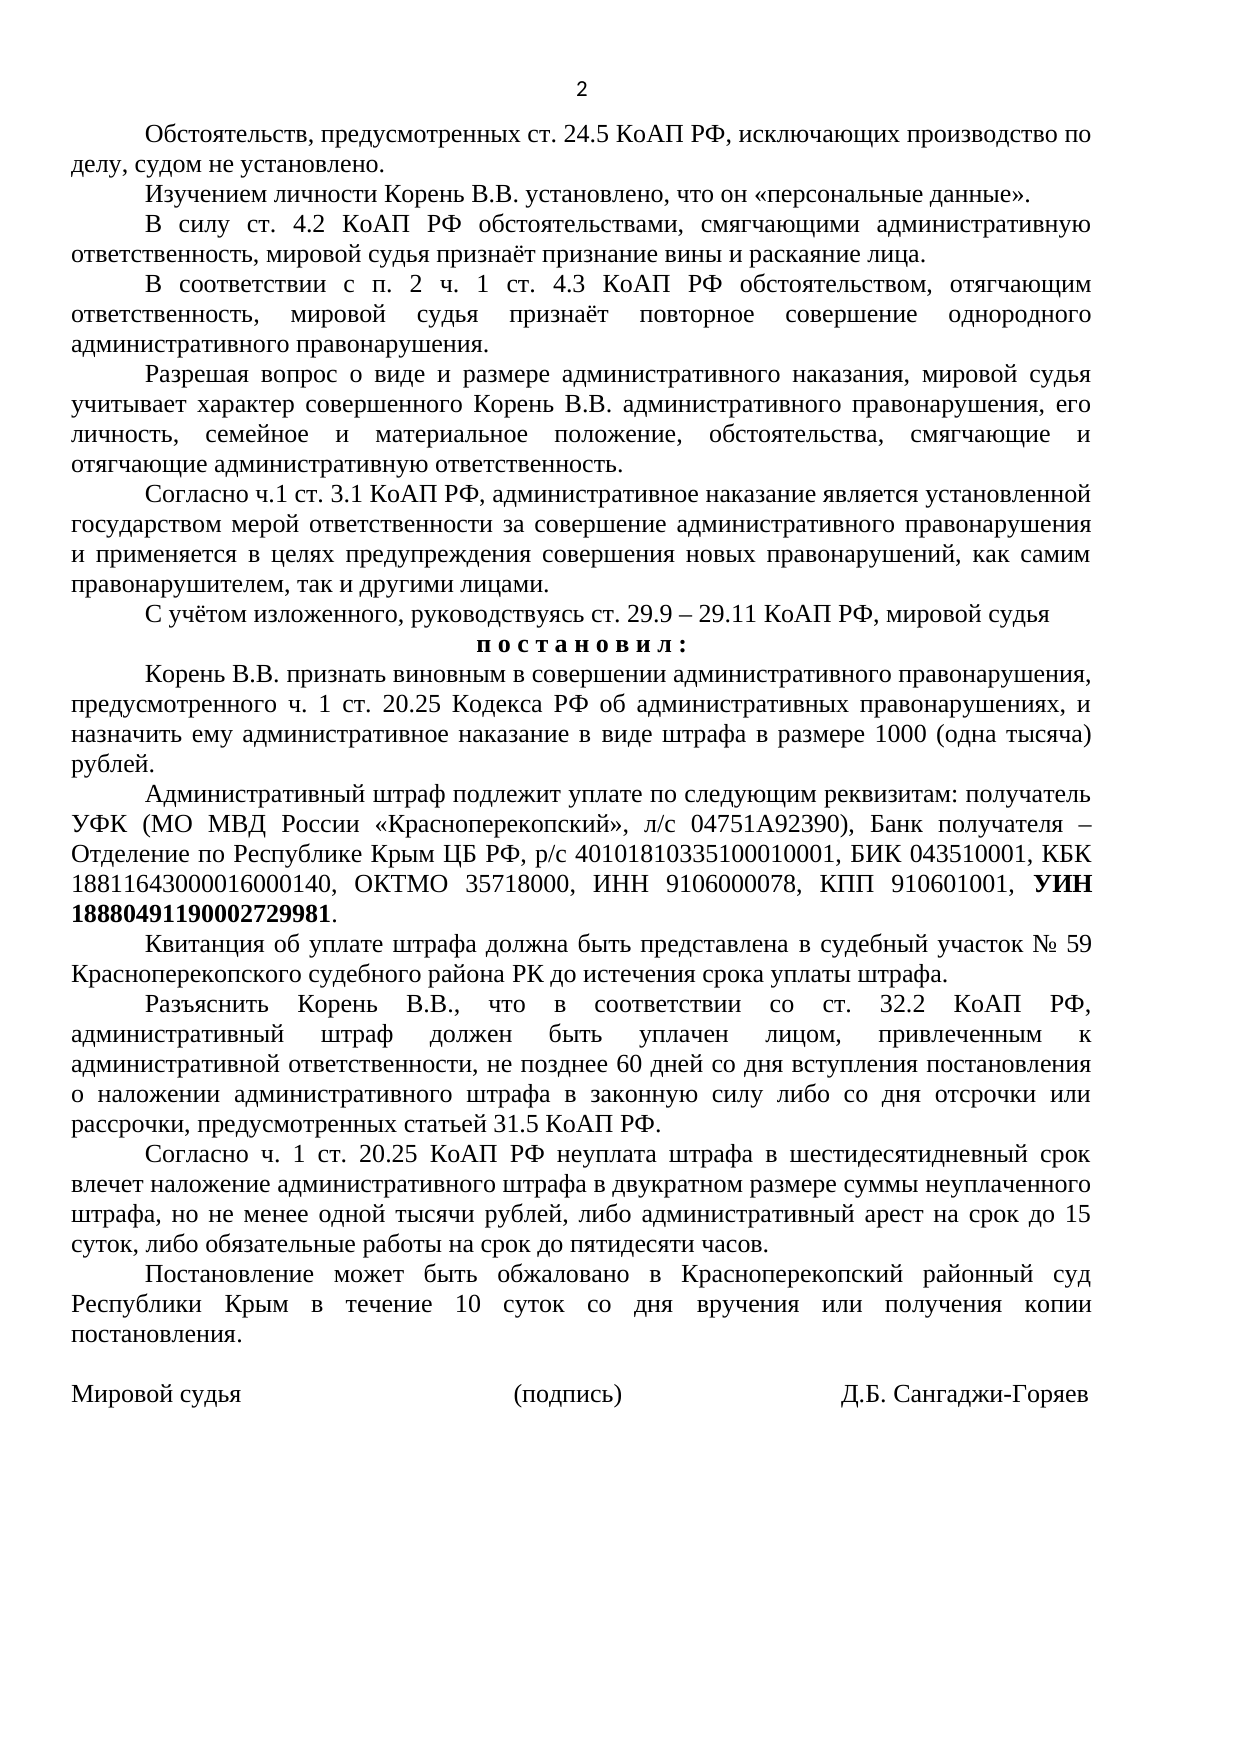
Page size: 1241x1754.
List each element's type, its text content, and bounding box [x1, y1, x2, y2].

text В соответствии с п. 2 ч. 1 ст. 4.3 КоАП РФ обстоятельством, отягчающим ответственность, мировой судья признаёт повторное совершение однородного административного правонарушения. [71, 268, 1092, 358]
text Согласно ч.1 ст. 3.1 КоАП РФ, административное наказание является установленной государством мерой ответственности за совершение административного правонарушения и применяется в целях предупреждения совершения новых правонарушений, как самим правонарушителем, так и другими лицами. [71, 478, 1092, 598]
text Мировой судья (подпись) Д.Б. Сангаджи-Горяев [71, 1378, 1092, 1408]
text С учётом изложенного, руководствуясь ст. 29.9 – 29.11 КоАП РФ, мировой судья [71, 598, 1092, 628]
text Административный штраф подлежит уплате по следующим реквизитам: получатель УФК (МО МВД России «Красноперекопский», л/с 04751А92390), Банк получателя – Отделение по Республике Крым ЦБ РФ, р/с 40101810335100010001, БИК 043510001, КБК 18811643000016000140, ОКТМО 35718000, ИНН 9106000078, КПП 910601001, УИН 18880491190002729981. [71, 778, 1092, 928]
text Корень В.В. признать виновным в совершении административного правонарушения, предусмотренного ч. 1 ст. 20.25 Кодекса РФ об административных правонарушениях, и назначить ему административное наказание в виде штрафа в размере 1000 (одна тысяча) рублей. [71, 658, 1092, 778]
text Разрешая вопрос о виде и размере административного наказания, мировой судья учитывает характер совершенного Корень В.В. административного правонарушения, его личность, семейное и материальное положение, обстоятельства, смягчающие и отягчающие административную ответственность. [71, 358, 1092, 478]
text Обстоятельств, предусмотренных ст. 24.5 КоАП РФ, исключающих производство по делу, судом не установлено. [71, 118, 1092, 178]
text В силу ст. 4.2 КоАП РФ обстоятельствами, смягчающими административную ответственность, мировой судья признаёт признание вины и раскаяние лица. [71, 208, 1092, 268]
text Изучением личности Корень В.В. установлено, что он «персональные данные». [71, 178, 1092, 208]
text Согласно ч. 1 ст. 20.25 КоАП РФ неуплата штрафа в шестидесятидневный срок влечет наложение административного штрафа в двукратном размере суммы неуплаченного штрафа, но не менее одной тысячи рублей, либо административный арест на срок до 15 суток, либо обязательные работы на срок до пятидесяти часов. [71, 1138, 1092, 1258]
text п о с т а н о в и л : [71, 628, 1092, 658]
text Квитанция об уплате штрафа должна быть представлена в судебный участок № 59 Красноперекопского судебного района РК до истечения срока уплаты штрафа. [71, 928, 1092, 988]
text Разъяснить Корень В.В., что в соответствии со ст. 32.2 КоАП РФ, административный штраф должен быть уплачен лицом, привлеченным к административной ответственности, не позднее 60 дней со дня вступления постановления о наложении административного штрафа в законную силу либо со дня отсрочки или рассрочки, предусмотренных статьей 31.5 КоАП РФ. [71, 988, 1092, 1138]
text Постановление может быть обжаловано в Красноперекопский районный суд Республики Крым в течение 10 суток со дня вручения или получения копии постановления. [71, 1258, 1092, 1348]
